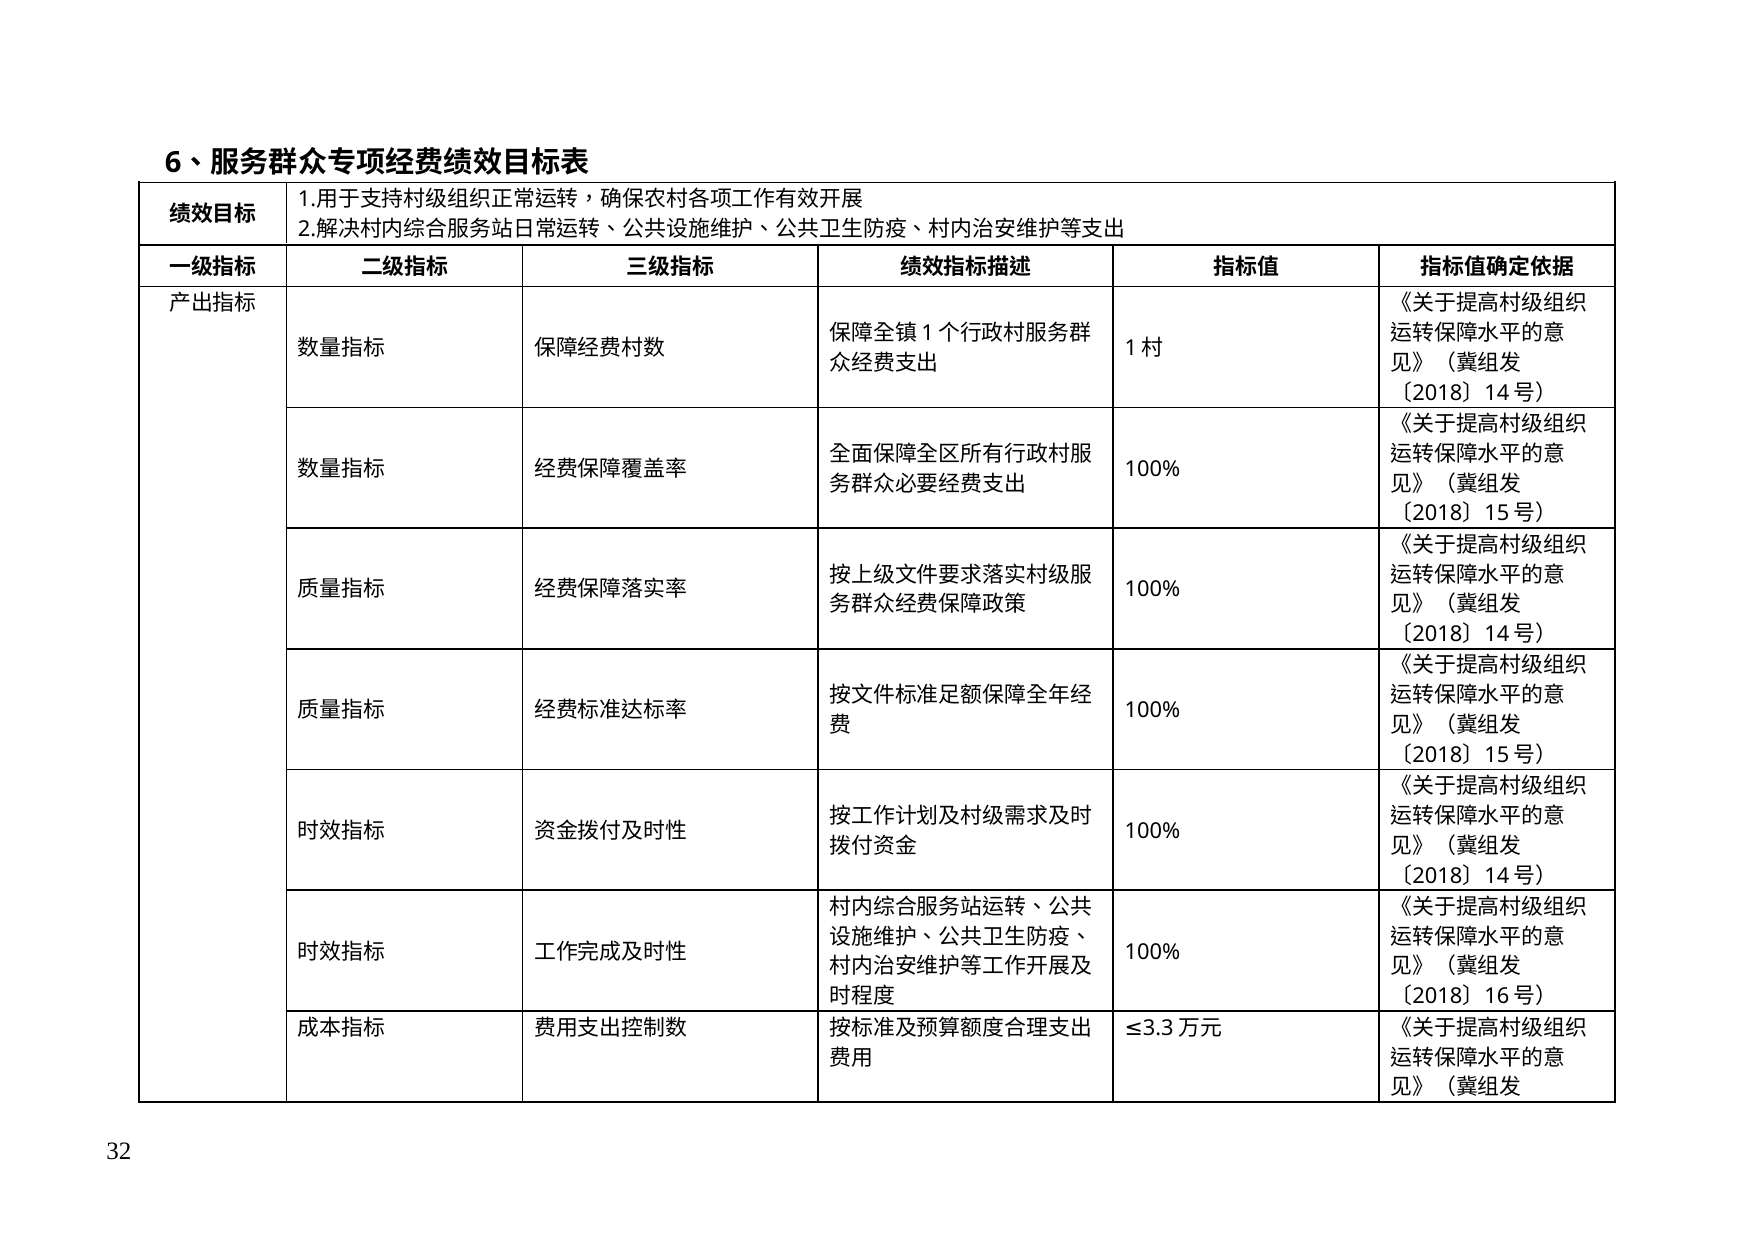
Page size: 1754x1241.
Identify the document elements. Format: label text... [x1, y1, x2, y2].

table_header 三级指标 [523, 246, 817, 286]
table_header 指标值 [1114, 246, 1378, 286]
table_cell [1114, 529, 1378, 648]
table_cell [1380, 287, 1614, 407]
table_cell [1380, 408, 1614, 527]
table_cell 1村 [1114, 287, 1378, 406]
table_cell 数量指标 [287, 287, 522, 406]
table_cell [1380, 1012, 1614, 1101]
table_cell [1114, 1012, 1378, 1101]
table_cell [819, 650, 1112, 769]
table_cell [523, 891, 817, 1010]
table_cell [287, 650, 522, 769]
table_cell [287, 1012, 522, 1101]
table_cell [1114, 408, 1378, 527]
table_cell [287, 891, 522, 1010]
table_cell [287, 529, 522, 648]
table_cell 产出指标 [140, 287, 286, 1101]
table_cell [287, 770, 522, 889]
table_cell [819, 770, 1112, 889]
text 6、服务群众专项经费绩效目标表 [106, 142, 1648, 181]
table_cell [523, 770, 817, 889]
table_header 绩效指标描述 [819, 246, 1112, 286]
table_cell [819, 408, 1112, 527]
table_cell 保障经费村数 [523, 287, 817, 406]
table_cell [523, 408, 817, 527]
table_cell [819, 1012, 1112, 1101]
table_header 1.用于支持村级组织正常运转，确保农村各项工作有效开展 2.解决村内综合服务站日常运转、公共设施维护、公共卫生防疫、村内治安维护等支出 [287, 183, 1614, 243]
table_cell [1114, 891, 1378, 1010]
table_cell 保障全镇1个行政村服务群众经费支出 [819, 287, 1112, 406]
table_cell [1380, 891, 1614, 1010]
table_header 一级指标 [140, 246, 286, 286]
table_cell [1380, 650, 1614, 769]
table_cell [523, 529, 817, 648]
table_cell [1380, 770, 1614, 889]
table_header 指标值确定依据 [1380, 246, 1614, 286]
table_header 绩效目标 [140, 183, 286, 243]
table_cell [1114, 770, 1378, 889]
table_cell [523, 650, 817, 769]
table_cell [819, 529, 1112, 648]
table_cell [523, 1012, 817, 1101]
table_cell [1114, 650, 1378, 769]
table_header 二级指标 [287, 246, 522, 286]
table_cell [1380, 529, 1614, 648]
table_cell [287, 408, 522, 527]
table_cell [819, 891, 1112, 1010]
